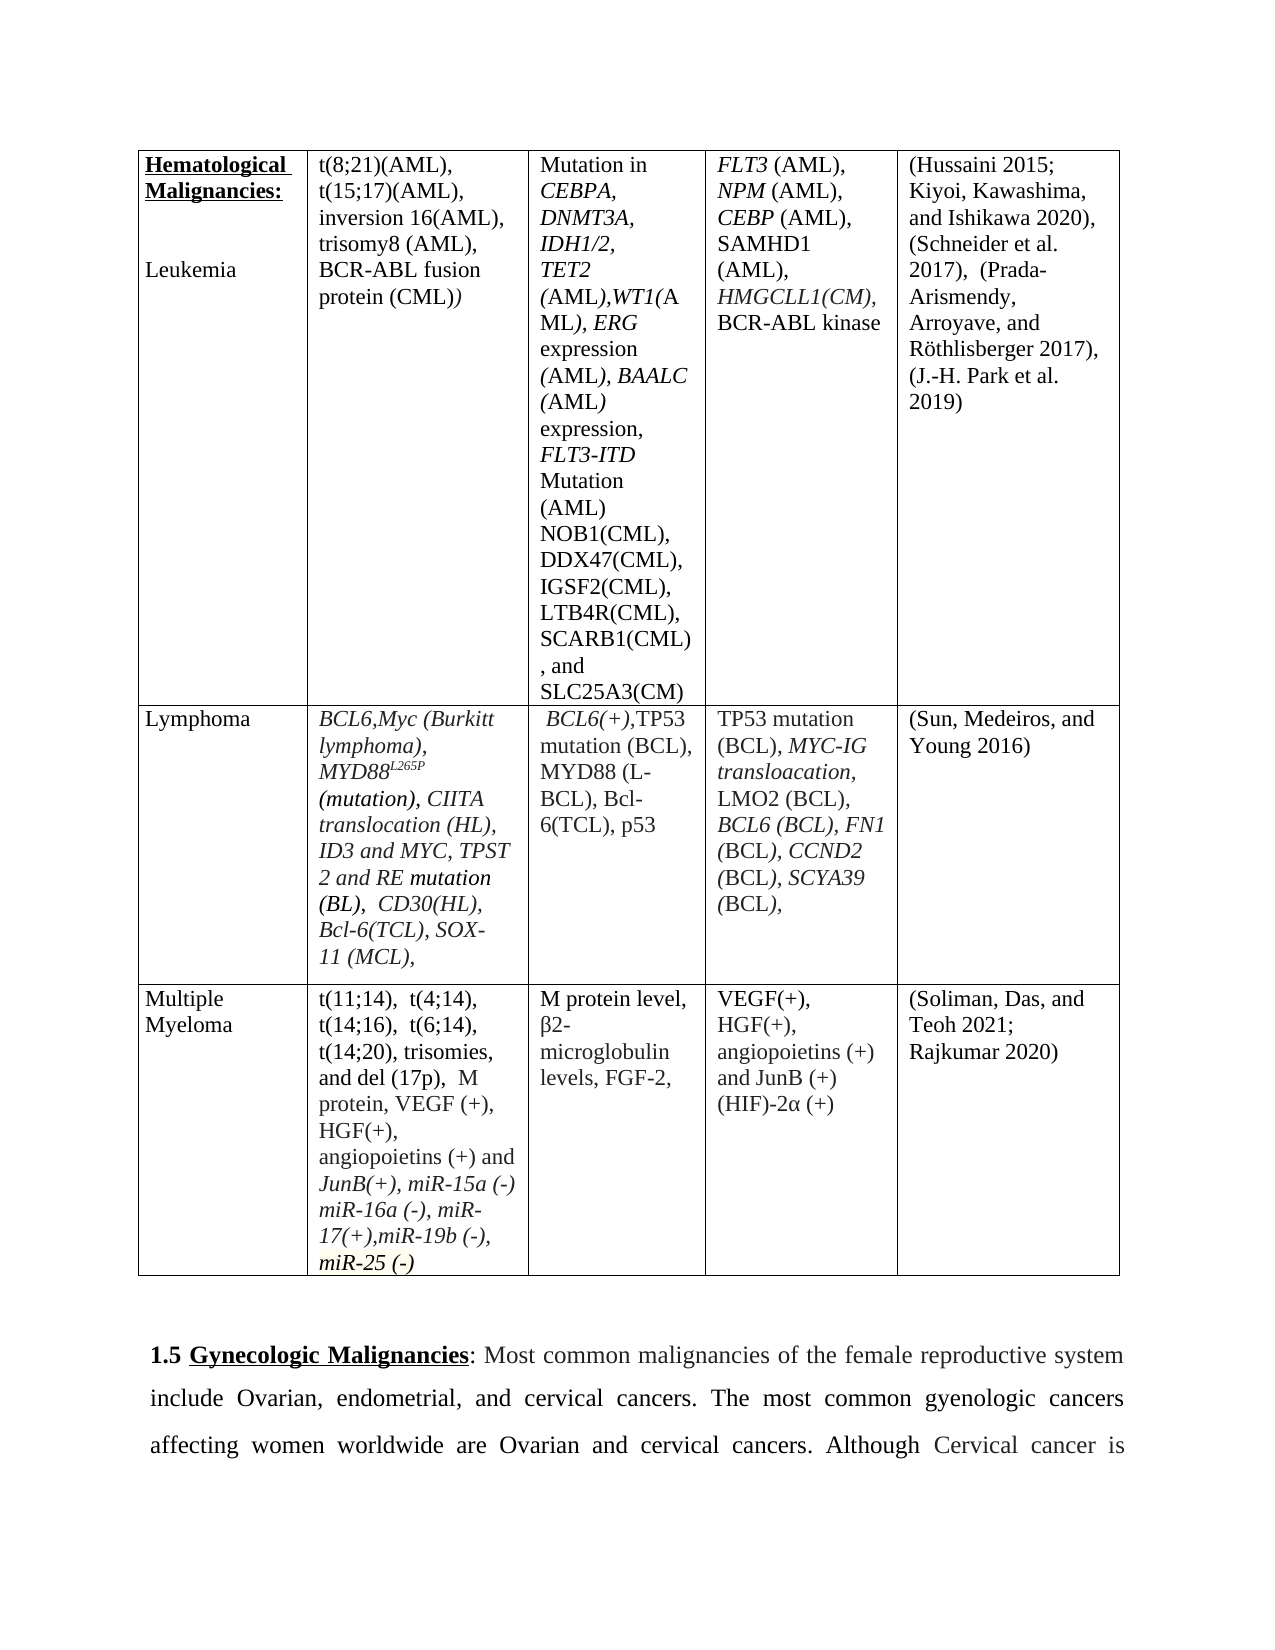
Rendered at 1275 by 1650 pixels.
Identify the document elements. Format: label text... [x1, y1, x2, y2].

table_cell Multiple Myeloma [139, 985, 307, 1275]
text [150, 1340, 1125, 1460]
table_cell BCL6(+),TP53 mutation (BCL), MYD88 (L-BCL), Bcl-6(TCL), p53 [529, 706, 705, 984]
table_cell t(8;21)(AML), t(15;17)(AML), inversion 16(AML), trisomy8 (AML), BCR-ABL fusion protein (CML)) [308, 151, 528, 704]
table_cell (Hussaini 2015; Kiyoi, Kawashima, and Ishikawa 2020), (Schneider et al. 2017), (Prada-Arismendy, Arroyave, and Röthlisberger 2017), (J.-H. Park et al. 2019) [898, 151, 1119, 704]
table_cell (Sun, Medeiros, and Young 2016) [898, 706, 1119, 984]
table_cell BCL6,Myc (Burkitt lymphoma), MYD88L265P (mutation), CIITA translocation (HL), ID3 and MYC, TPST2 and RE mutation (BL), CD30(HL), Bcl-6(TCL), SOX-11 (MCL), [308, 706, 528, 984]
table_cell (Soliman, Das, and Teoh 2021; Rajkumar 2020) [898, 985, 1119, 1275]
table_cell FLT3 (AML), NPM (AML), CEBP (AML), SAMHD1 (AML), HMGCLL1(CM), BCR-ABL kinase [706, 151, 897, 704]
table_cell M protein level, β2-microglobulin levels, FGF-2, [529, 985, 705, 1275]
table_cell TP53 mutation (BCL), MYC-IG transloacation, LMO2 (BCL), BCL6 (BCL), FN1 (BCL), CCND2 (BCL), SCYA39 (BCL), [706, 706, 897, 984]
table_cell t(11;14), t(4;14), t(14;16), t(6;14), t(14;20), trisomies, and del (17p), M protein, VEGF (+), HGF(+), angiopoietins (+) and JunB(+), miR-15a (-) miR-16a (-), miR-17(+),miR-19b (-), miR-25 (-) [308, 985, 528, 1275]
table_cell Lymphoma [139, 706, 307, 984]
table_cell Hematological Malignancies: Leukemia [139, 151, 307, 704]
table_cell Mutation in CEBPA, DNMT3A, IDH1/2, TET2(AML),WT1(AML), ERG expression (AML), BAALC (AML) expression, FLT3-ITD Mutation (AML) NOB1(CML), DDX47(CML), IGSF2(CML), LTB4R(CML), SCARB1(CML), and SLC25A3(CM) [529, 151, 705, 704]
table_cell VEGF(+), HGF(+), angiopoietins (+) and JunB (+) (HIF)-2α (+) [706, 985, 897, 1275]
